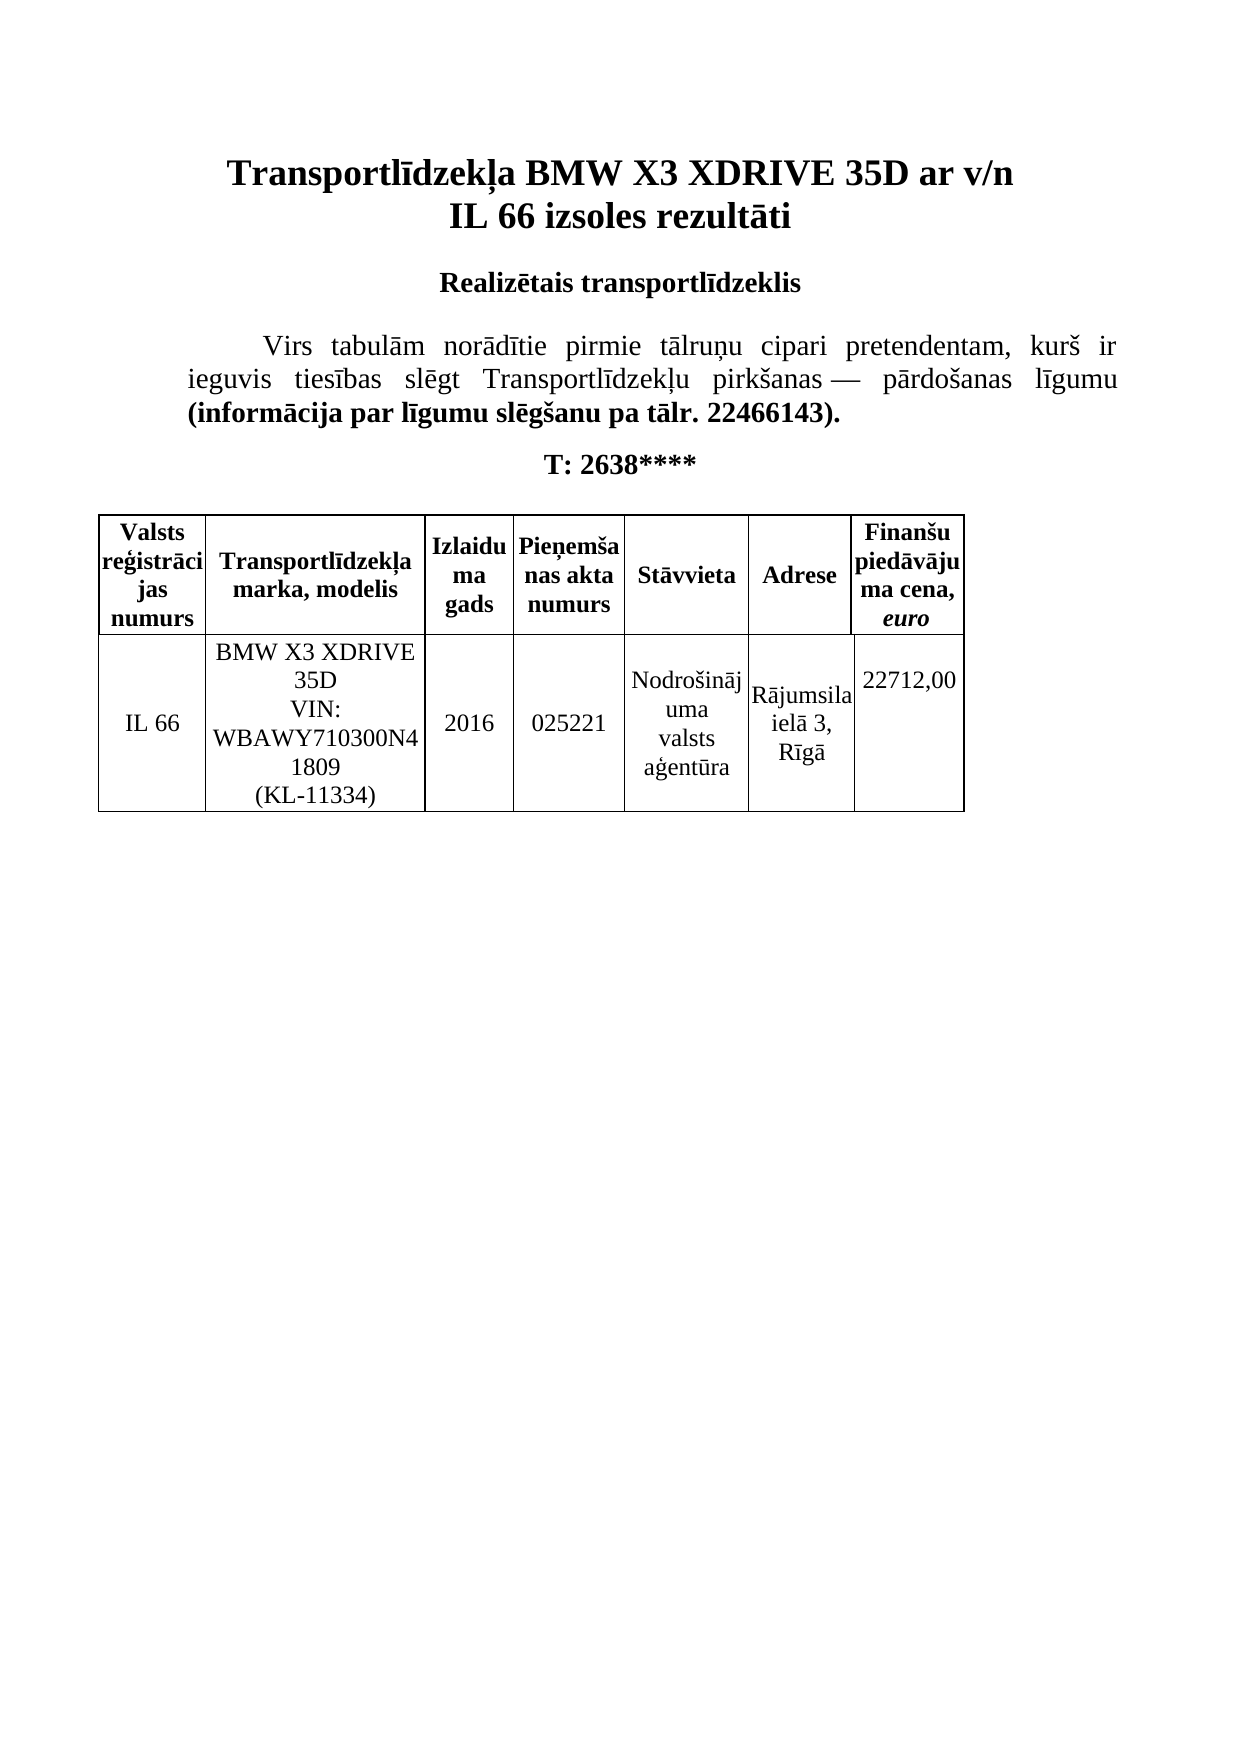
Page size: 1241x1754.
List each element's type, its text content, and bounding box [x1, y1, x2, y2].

table_header Pieņemšanas akta numurs [514, 516, 624, 633]
table_cell BMW X3 XDRIVE 35D VIN: WBAWY710300N41809 (KL-11334) [206, 635, 424, 811]
table_header Adrese [749, 516, 850, 633]
table_cell 2016 [426, 635, 513, 811]
table_cell Nodrošinājuma valsts aģentūra [625, 635, 748, 811]
table_header Transportlīdzekļa marka, modelis [206, 516, 424, 633]
table_cell Rājumsila ielā 3, Rīgā [749, 635, 854, 811]
table_header Stāvvieta [625, 516, 748, 633]
table_header Finanšu piedāvājuma cena, euro [852, 516, 963, 633]
table_cell 025221 [514, 635, 624, 811]
table_header Valsts reģistrācijas numurs [100, 516, 205, 633]
text T: 2638**** [187, 447, 1053, 480]
subtitle Virs tabulām norādītie pirmie tālruņu cipari pretendentam, kurš ir ieguvis tiesības slēgt Transportlīdzekļu pirkšanas — pārdošanas līgumu (informācija par līgumu slēgšanu pa tālr. 22466143). [187, 328, 1118, 429]
text Transportlīdzekļa BMW X3 XDRIVE 35D ar v/n [187, 150, 1053, 193]
subtitle Realizētais transportlīdzeklis [187, 265, 1053, 299]
table_cell IL 66 [99, 635, 205, 811]
table_cell 22712,00 [855, 635, 963, 811]
text IL 66 izsoles rezultāti [187, 193, 1053, 236]
table_header Izlaiduma gads [426, 516, 513, 633]
